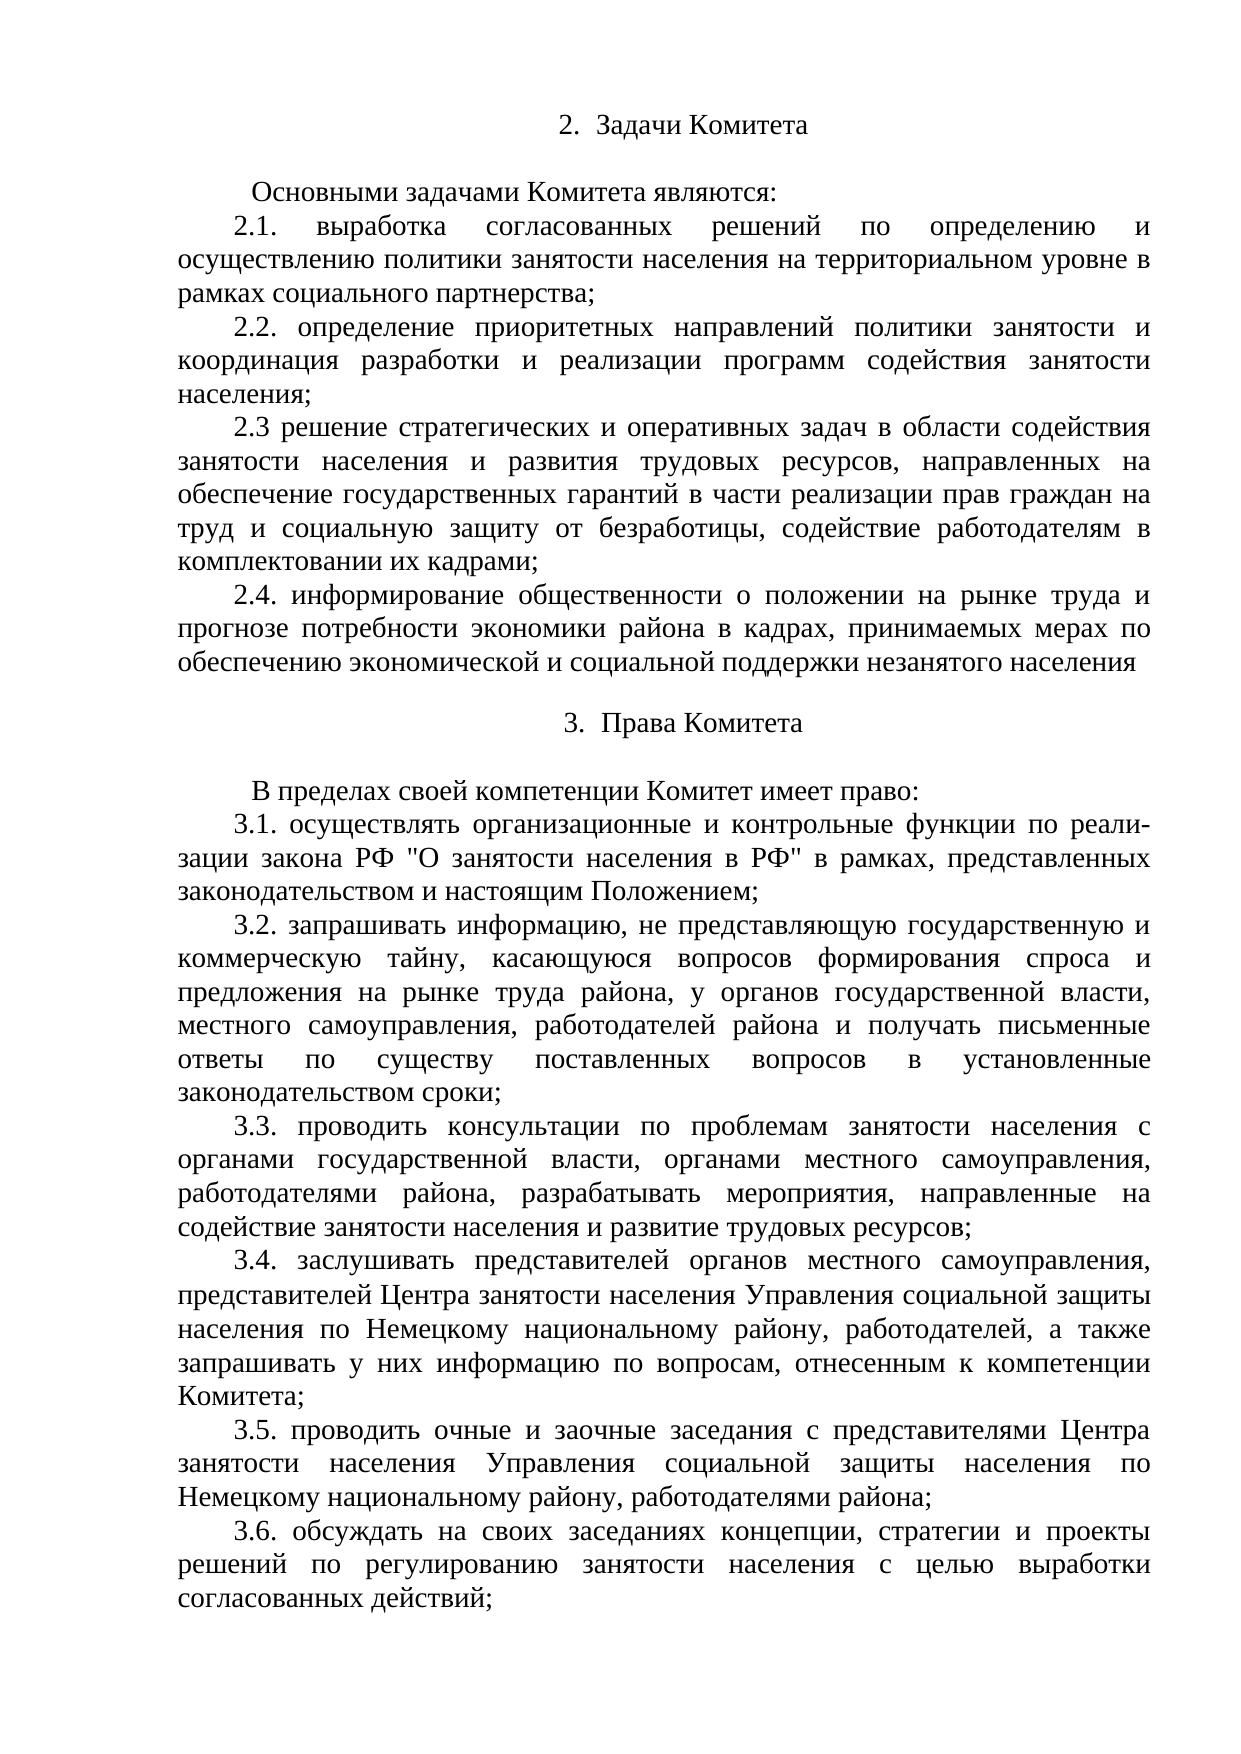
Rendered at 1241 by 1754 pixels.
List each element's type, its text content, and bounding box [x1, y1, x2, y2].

text 3.2. запрашивать информацию, не представляющую государственную и коммерческую тайну, касающуюся вопросов формирования спроса и предложения на рынке труда района, у органов государственной власти, местного самоуправления, работодателей района и получать письменные ответы по существу поставленных вопросов в установленные законодательством сроки; [177, 907, 1152, 1108]
text 3.4. заслушивать представителей органов местного самоуправления, представителей Центра занятости населения Управления социальной защиты населения по Немецкому национальному району, работодателей, а также запрашивать у них информацию по вопросам, отнесенным к компетенции Комитета; [177, 1242, 1152, 1412]
list Задачи Комитета [215, 107, 1152, 141]
text 2.2. определение приоритетных направлений политики занятости и координация разработки и реализации программ содействия занятости населения; [177, 309, 1152, 409]
text 3.1. осуществлять организационные и контрольные функции по реали-зации закона РФ "О занятости населения в РФ" в рамках, представленных законодательством и настоящим Положением; [177, 806, 1152, 907]
text 2.4. информирование общественности о положении на рынке труда и прогнозе потребности экономики района в кадрах, принимаемых мерах по обеспечению экономической и социальной поддержки незанятого населения [177, 577, 1152, 678]
text Основными задачами Комитета являются: [177, 174, 1152, 208]
text 3.5. проводить очные и заочные заседания с представителями Центра занятости населения Управления социальной защиты населения по Немецкому национальному району, работодателями района; [177, 1412, 1152, 1513]
text 2.1. выработка согласованных решений по определению и осуществлению политики занятости населения на территориальном уровне в рамках социального партнерства; [177, 208, 1152, 309]
text 2.3 решение стратегических и оперативных задач в области содействия занятости населения и развития трудовых ресурсов, направленных на обеспечение государственных гарантий в части реализации прав граждан на труд и социальную защиту от безработицы, содействие работодателям в комплектовании их кадрами; [177, 409, 1152, 577]
text В пределах своей компетенции Комитет имеет право: [177, 773, 1152, 806]
text 3.6. обсуждать на своих заседаниях концепции, стратегии и проекты решений по регулированию занятости населения с целью выработки согласованных действий; [177, 1513, 1152, 1613]
list Права Комитета [215, 706, 1152, 739]
text 3.3. проводить консультации по проблемам занятости населения с органами государственной власти, органами местного самоуправления, работодателями района, разрабатывать мероприятия, направленные на содействие занятости населения и развитие трудовых ресурсов; [177, 1108, 1152, 1242]
